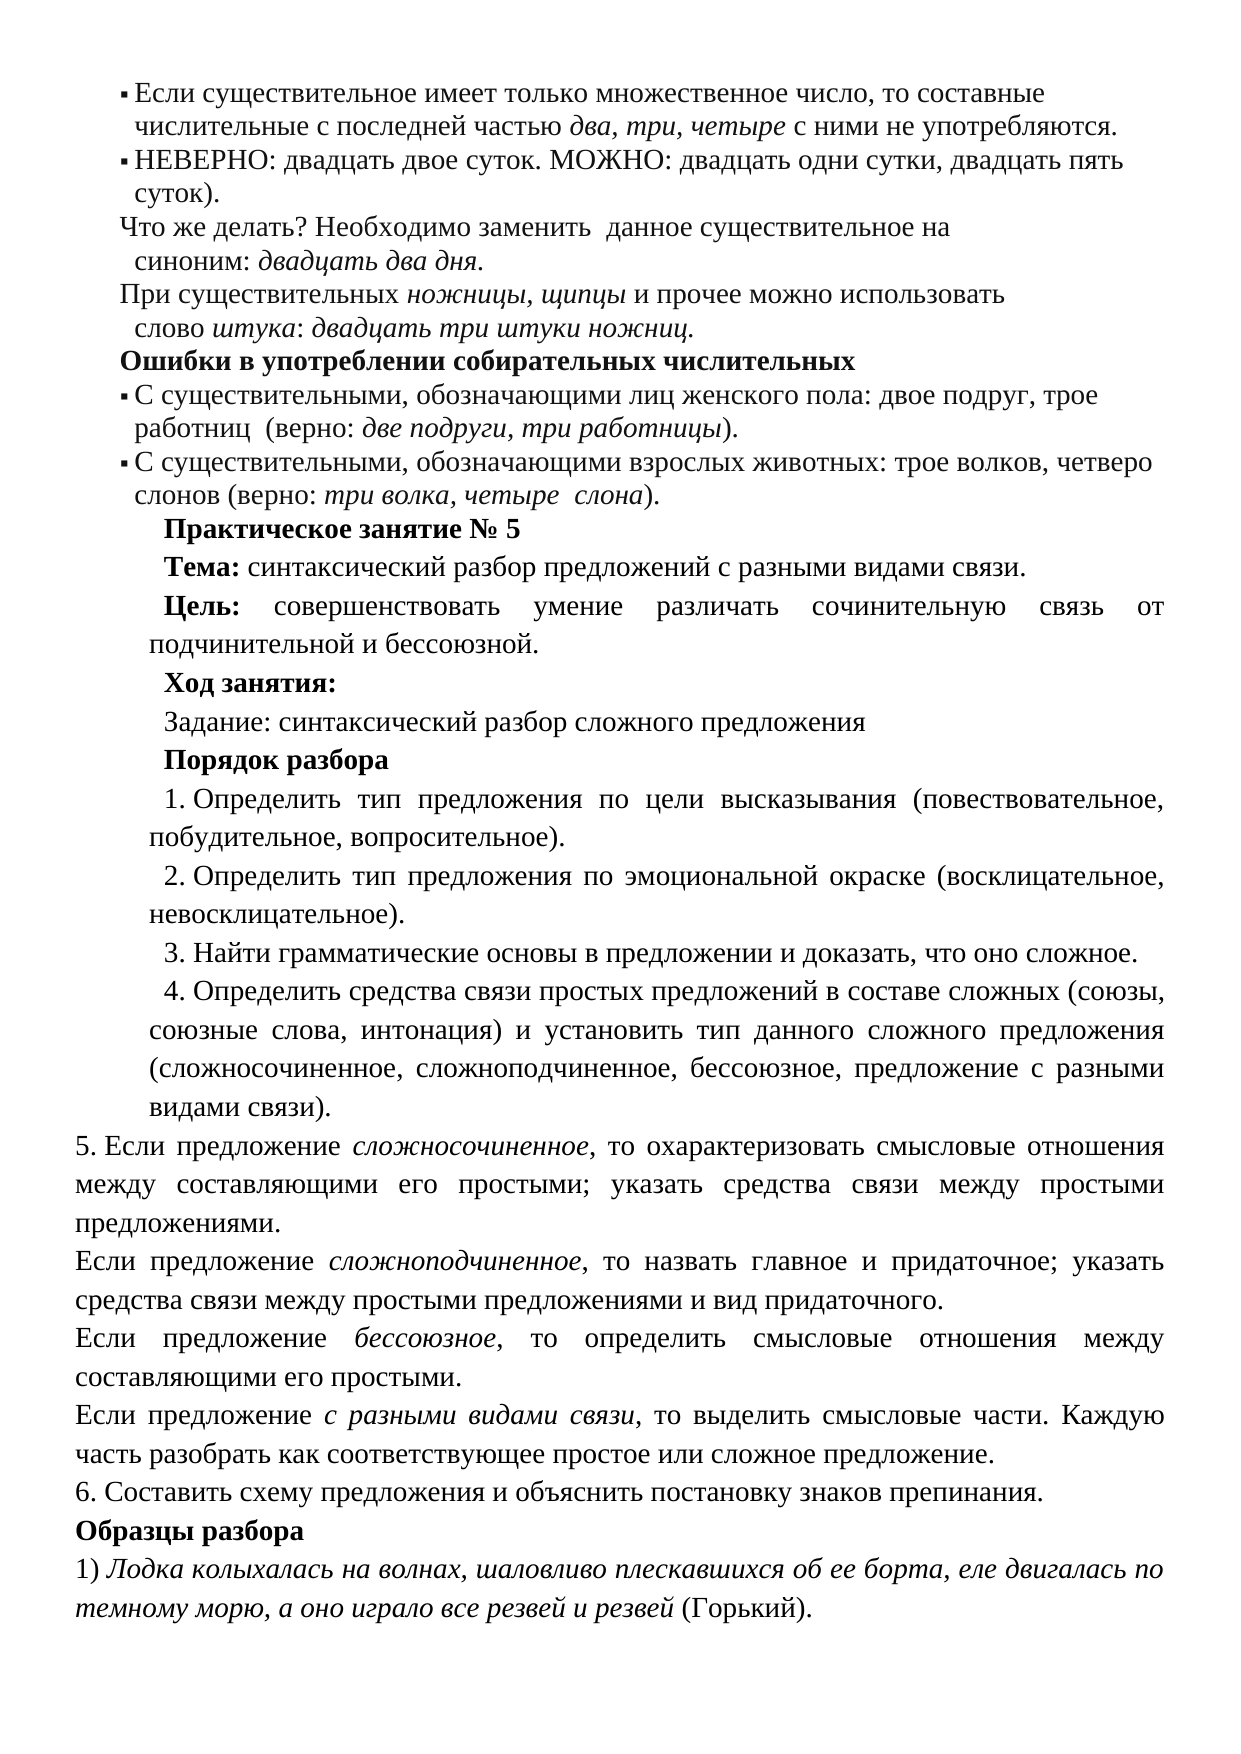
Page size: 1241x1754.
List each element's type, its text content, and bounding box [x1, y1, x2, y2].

subtitle Задание: синтаксический разбор сложного предложения [149, 704, 1165, 737]
text Если предложение с разными видами связи, то выделить смысловые части. Каждую часть разобрать как соответствующее простое или сложное предложение. [75, 1397, 1165, 1469]
text Образцы разбора [75, 1513, 1165, 1547]
text 6. Составить схему предложения и объяснить постановку знаков препинания. [75, 1474, 1165, 1508]
text Порядок разбора [149, 742, 1165, 776]
text Ошибки в употреблении собирательных числительных [119, 343, 1165, 377]
text Что же делать? Необходимо заменить данное существительное на синоним: двадцать два дня. [119, 209, 1165, 276]
text 1. Определить тип предложения по цели высказывания (повествовательное, побудительное, вопросительное). [149, 781, 1165, 853]
text Если предложение сложноподчиненное, то назвать главное и придаточное; указать средства связи между простыми предложениями и вид придаточного. [75, 1243, 1165, 1315]
text Цель: совершенствовать умение различать сочинительную связь от подчинительной и бессоюзной. [149, 588, 1165, 660]
text Тема: синтаксический разбор предложений с разными видами связи. [75, 549, 1165, 583]
text Практическое занятие № 5 [75, 511, 1165, 544]
list С существительными, обозначающими лиц женского пола: двое подруг, трое работниц (верно: две подруги, три работницы). [119, 377, 1165, 444]
list С существительными, обозначающими взрослых животных: трое волков, четверо слонов (верно: три волка, четыре слона). [119, 444, 1165, 511]
text 5. Если предложение сложносочиненное, то охарактеризовать смысловые отношения между составляющими его простыми; указать средства связи между простыми предложениями. [75, 1128, 1165, 1238]
text 1) Лодка колыхалась на волнах, шаловливо плескавшихся об ее борта, еле двигалась по темному морю, а оно играло все резвей и резвей (Горький). [75, 1552, 1165, 1624]
list НЕВЕРНО: двадцать двое суток. МОЖНО: двадцать одни сутки, двадцать пять суток). [119, 142, 1165, 209]
text При существительных ножницы, щипцы и прочее можно использовать слово штука: двадцать три штуки ножниц. [119, 276, 1165, 343]
text 2. Определить тип предложения по эмоциональной окраске (восклицательное, невосклицательное). [149, 858, 1165, 930]
text 3. Найти грамматические основы в предложении и доказать, что оно сложное. [149, 935, 1165, 968]
text Ход занятия: [149, 665, 1165, 699]
text 4. Определить средства связи простых предложений в составе сложных (союзы, союзные слова, интонация) и установить тип данного сложного предложения (сложносочиненное, сложноподчиненное, бессоюзное, предложение с разными видами связи). [149, 973, 1165, 1123]
text Если предложение бессоюзное, то определить смысловые отношения между составляющими его простыми. [75, 1320, 1165, 1392]
list Если существительное имеет только множественное число, то составные числительные с последней частью два, три, четыре с ними не употребляются. [119, 75, 1165, 142]
